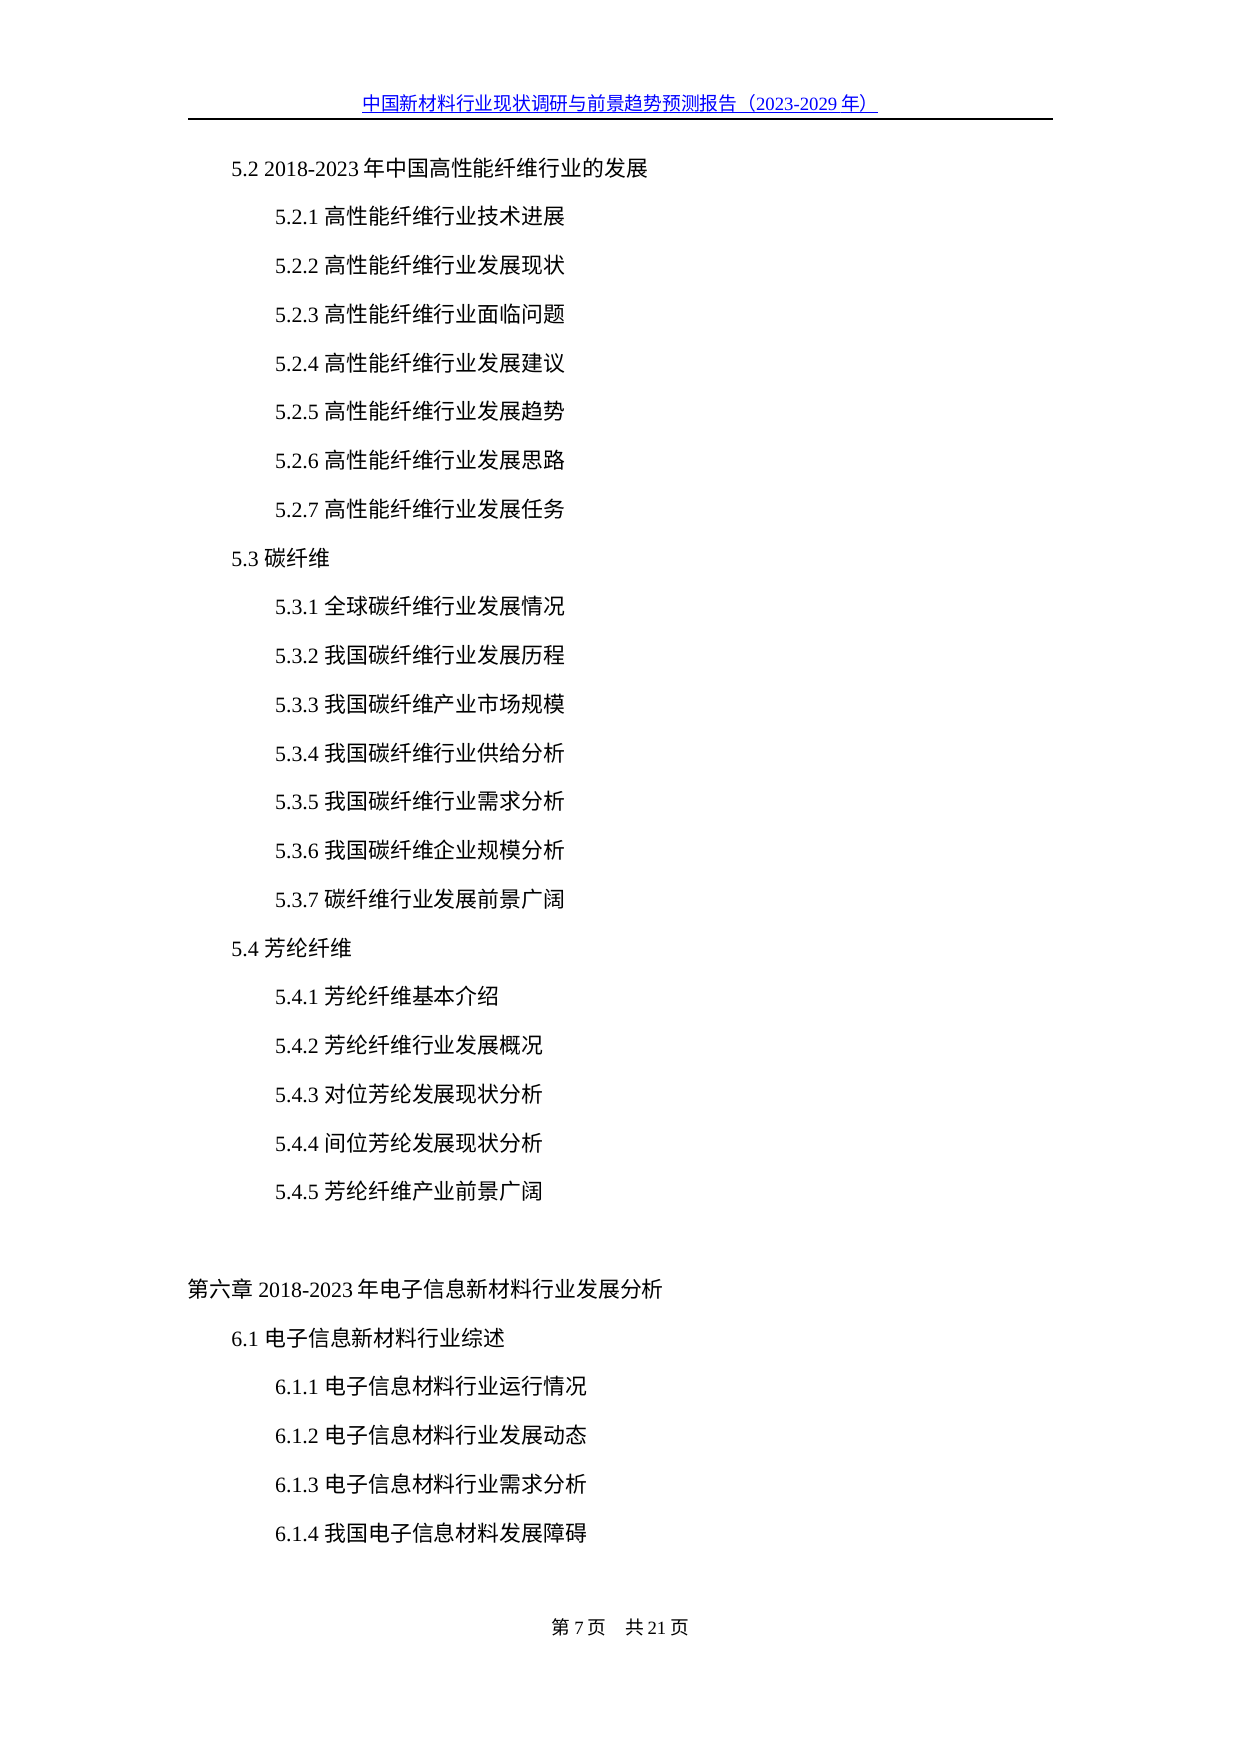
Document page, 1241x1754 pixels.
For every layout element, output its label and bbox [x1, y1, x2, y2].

text [187, 150, 1053, 1548]
